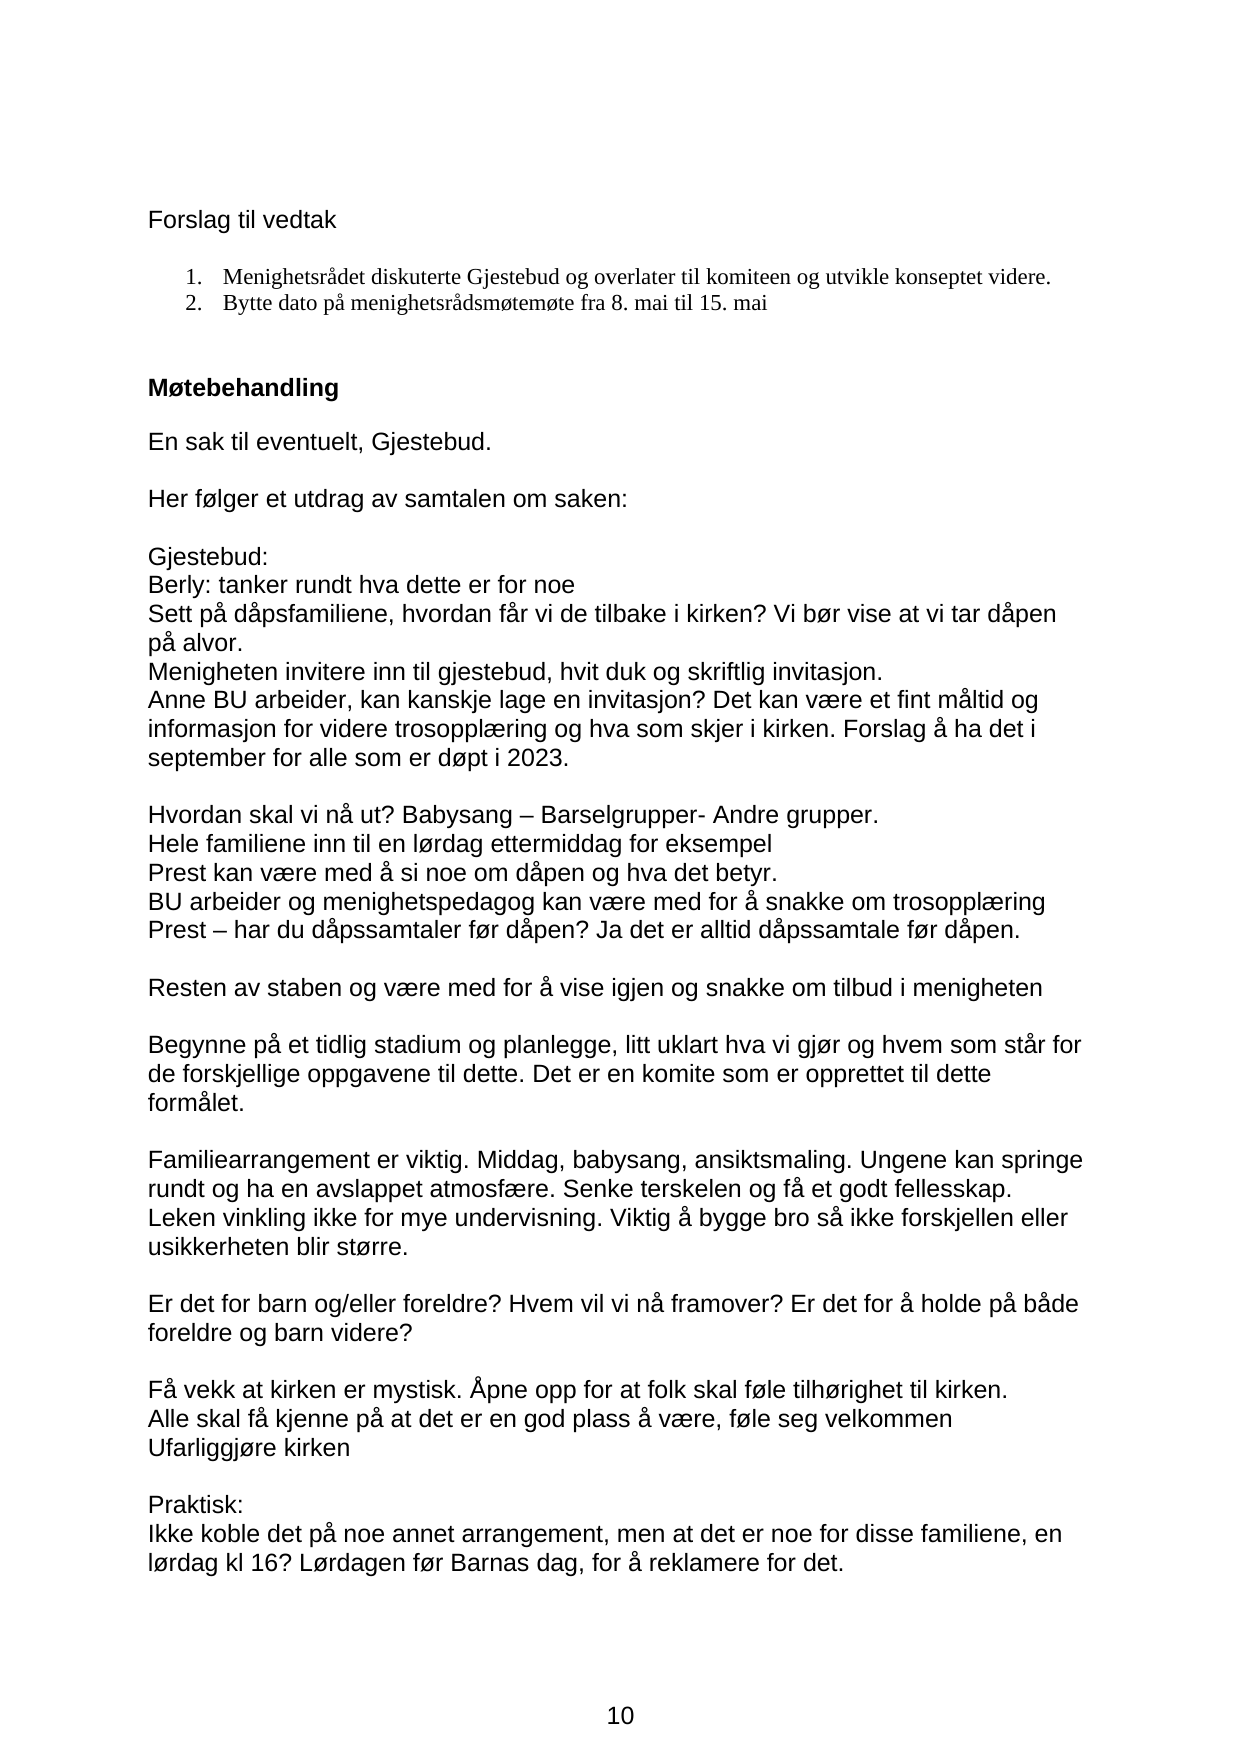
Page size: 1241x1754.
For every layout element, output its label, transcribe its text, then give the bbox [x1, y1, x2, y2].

list Bytte dato på menighetsrådsmøtemøte fra 8. mai til 15. mai [185, 289, 1092, 315]
list Menighetsrådet diskuterte Gjestebud og overlater til komiteen og utvikle konseptet videre. [185, 263, 1092, 289]
